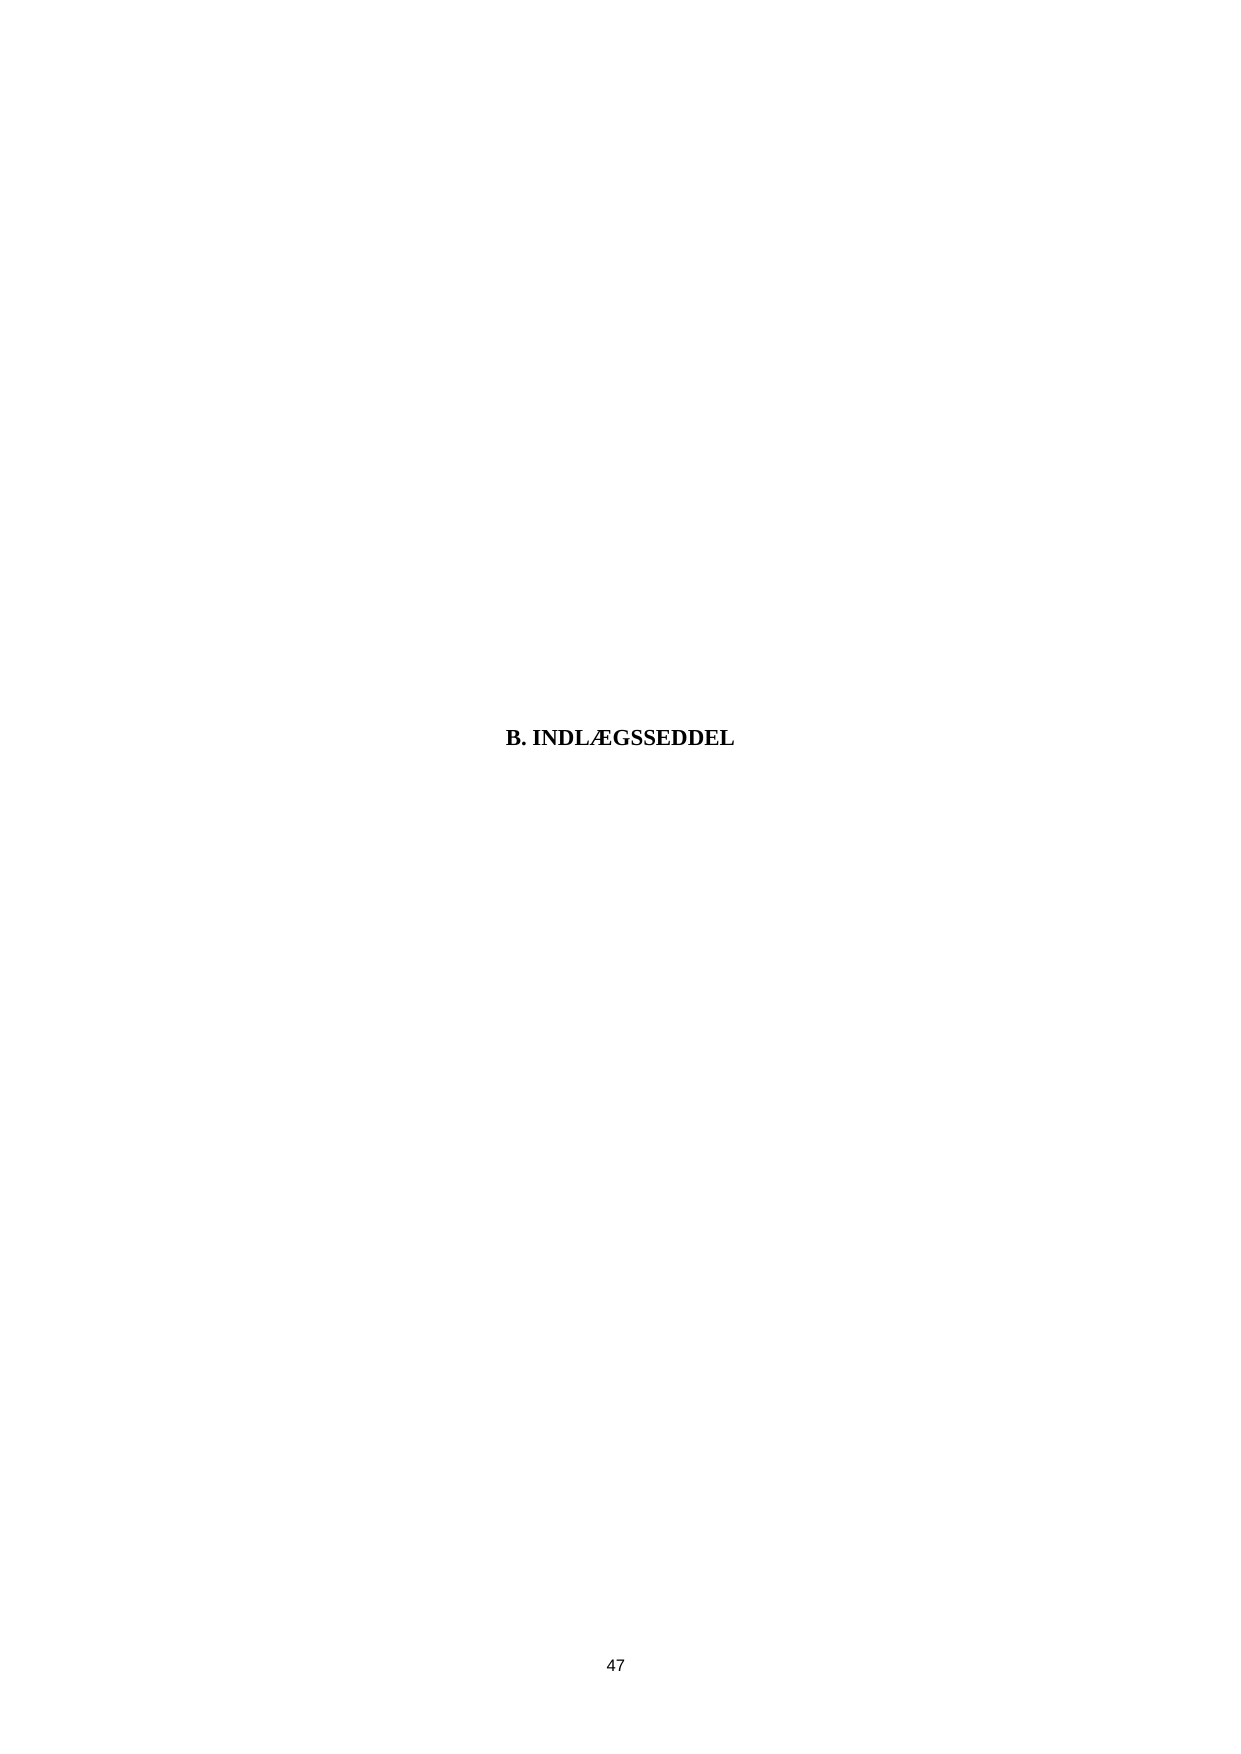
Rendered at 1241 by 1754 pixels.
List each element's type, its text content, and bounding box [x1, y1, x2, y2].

title B. INDLÆGSSEDDEL [148, 724, 1092, 751]
